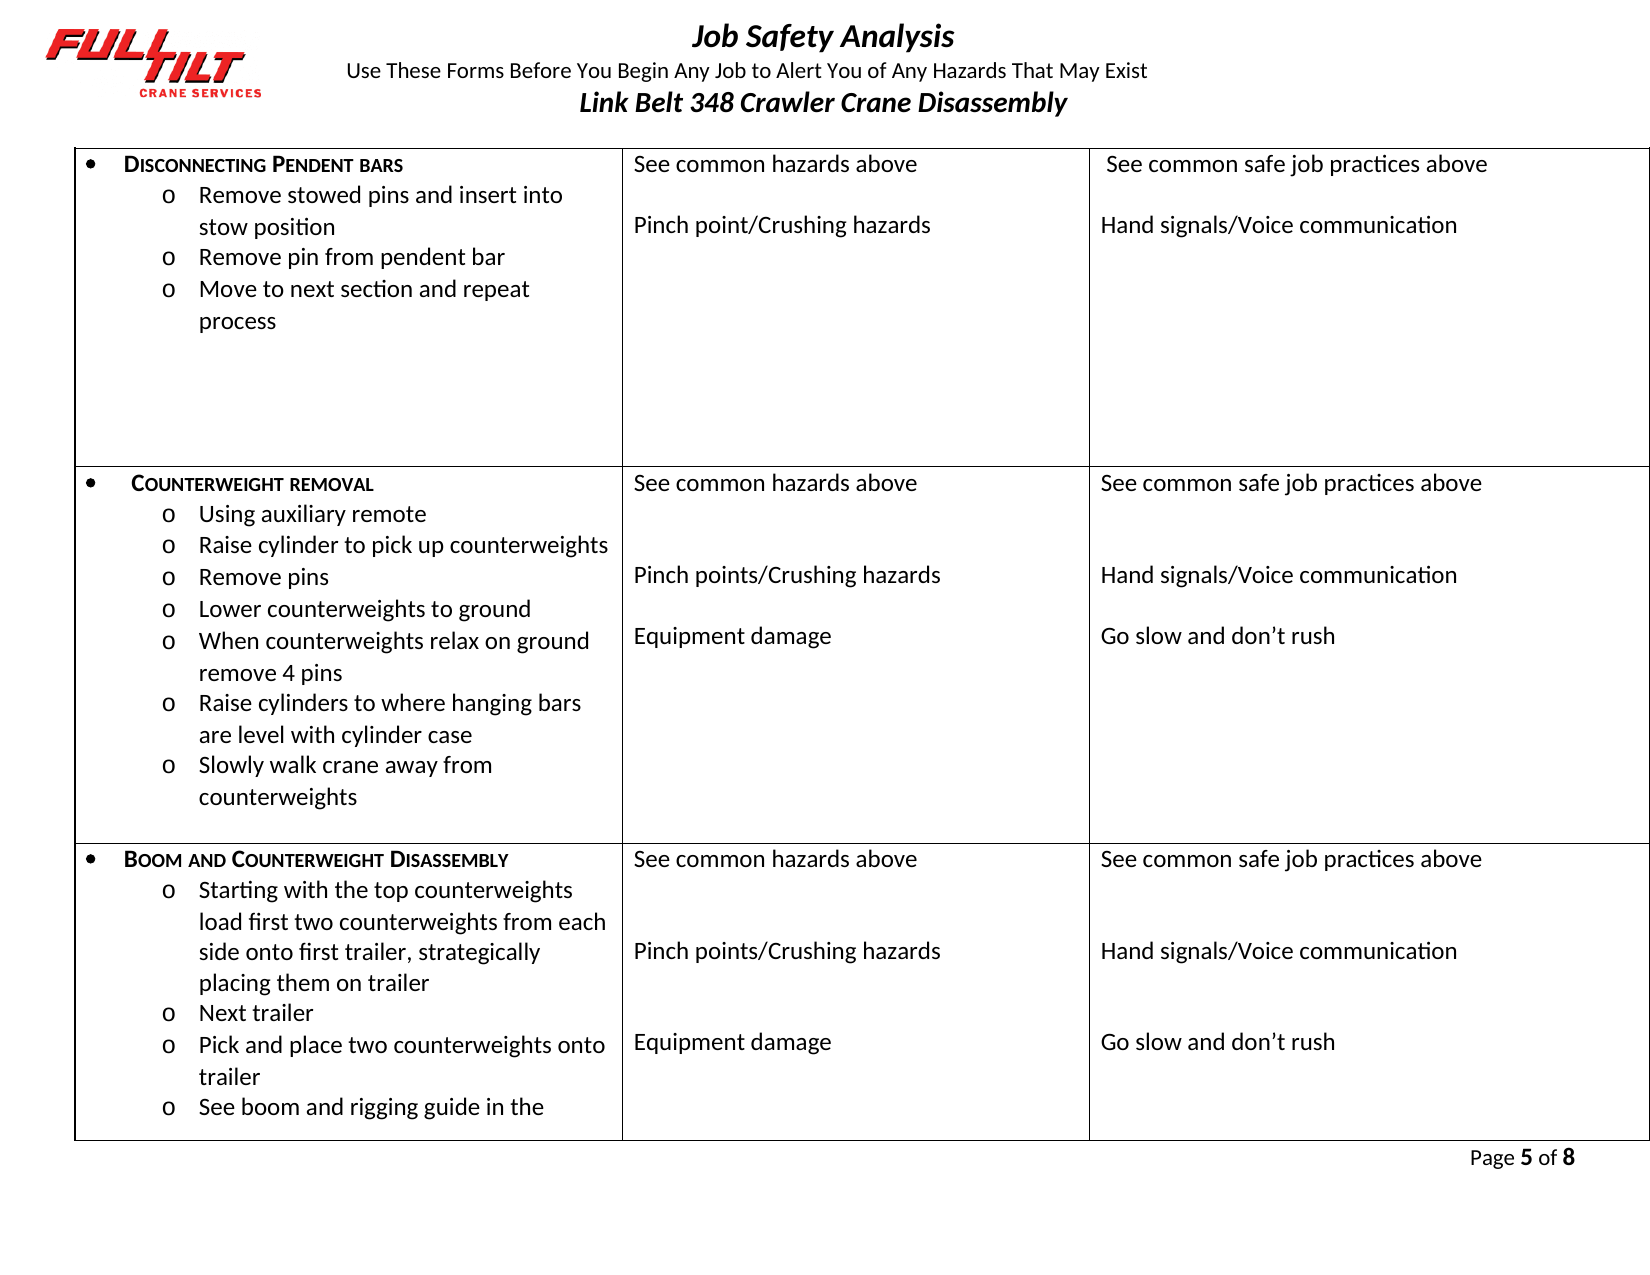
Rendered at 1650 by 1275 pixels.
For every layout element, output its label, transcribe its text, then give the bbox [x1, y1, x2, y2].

table_cell See common hazards above Pinch points/Crushing hazards Equipment damage [623, 467, 1089, 842]
table_cell Counterweight removal Using auxiliary remote Raise cylinder to pick up counterweights Remove pins Lower counterweights to ground When counterweights relax on ground remove 4 pins Raise cylinders to where hanging bars are level with cylinder case Slowly walk crane away from counterweights [76, 467, 622, 842]
table_cell See common safe job practices above Hand signals/Voice communication Go slow and don’t rush [1090, 467, 1649, 842]
table_cell Disconnecting Pendent bars Remove stowed pins and insert into stow position Remove pin from pendent bar Move to next section and repeat process [76, 149, 622, 466]
picture [45, 9, 261, 117]
table_cell See common safe job practices above Hand signals/Voice communication [1090, 149, 1649, 466]
table_cell See common hazards above Pinch points/Crushing hazards Equipment damage Operators manual in cab Pinch points/Crushing hazards Struck by [623, 844, 1089, 1140]
table_cell See common hazards above Pinch point/Crushing hazards [623, 149, 1089, 466]
